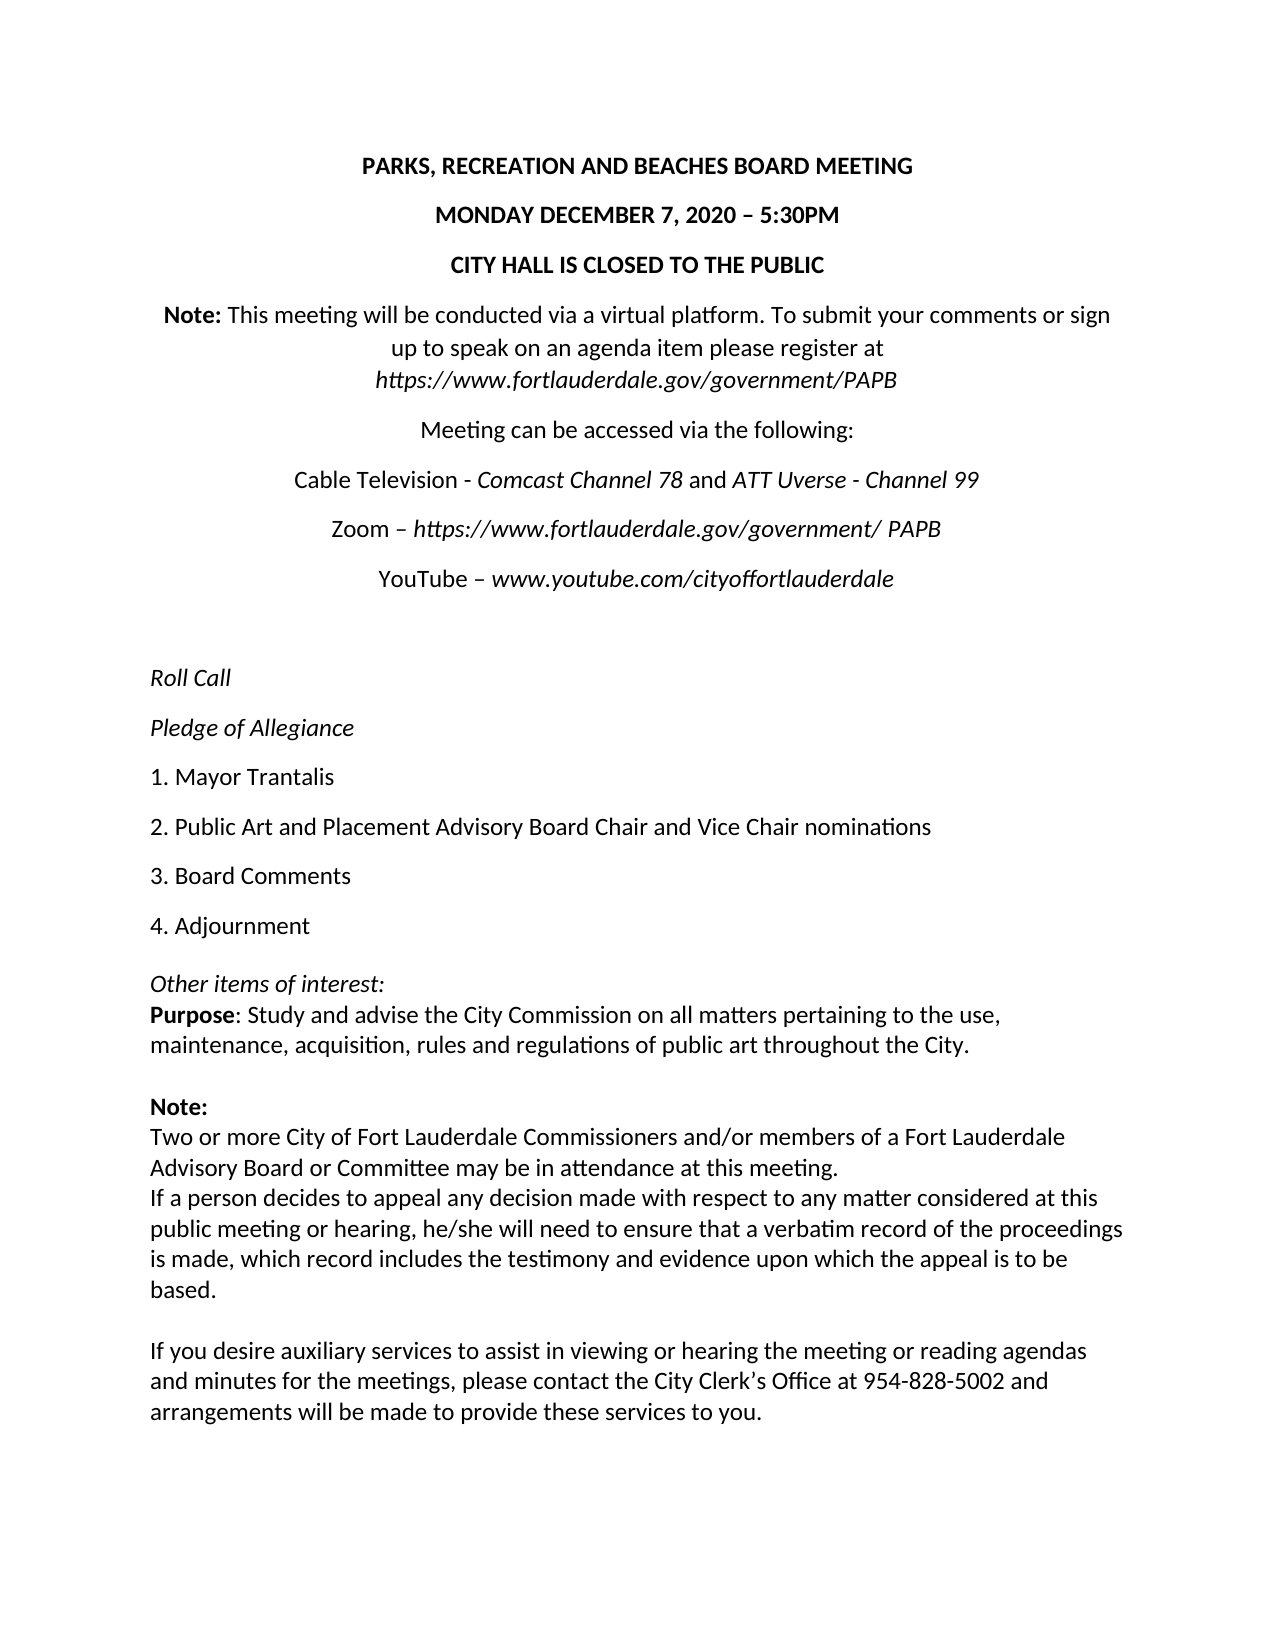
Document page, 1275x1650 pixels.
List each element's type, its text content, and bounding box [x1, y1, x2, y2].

text CITY HALL IS CLOSED TO THE PUBLIC [150, 249, 1125, 280]
text If you desire auxiliary services to assist in viewing or hearing the meeting or reading agendas and minutes for the meetings, please contact the City Clerk’s Office at 954-828-5002 and arrangements will be made to provide these services to you. [150, 1335, 1125, 1426]
text MONDAY DECEMBER 7, 2020 – 5:30PM [150, 199, 1125, 230]
text Note: [150, 1091, 1125, 1121]
text Pledge of Allegiance [150, 712, 1125, 742]
text Cable Television - Comcast Channel 78 and ATT Uverse - Channel 99 [150, 464, 1125, 494]
text 4. Adjournment [150, 910, 1125, 941]
text Note: This meeting will be conducted via a virtual platform. To submit your comments or sign up to speak on an agenda item please register at https://www.fortlauderdale.gov/government/PAPB [150, 299, 1125, 395]
text If a person decides to appeal any decision made with respect to any matter considered at this public meeting or hearing, he/she will need to ensure that a verbatim record of the proceedings is made, which record includes the testimony and evidence upon which the appeal is to be based. [150, 1182, 1125, 1304]
text 3. Board Comments [150, 860, 1125, 891]
text Zoom – https://www.fortlauderdale.gov/government/ PAPB [150, 513, 1125, 544]
text PARKS, RECREATION AND BEACHES BOARD MEETING [150, 150, 1125, 181]
text Meeting can be accessed via the following: [150, 414, 1125, 445]
text Purpose: Study and advise the City Commission on all matters pertaining to the use, maintenance, acquisition, rules and regulations of public art throughout the City. [150, 999, 1125, 1060]
text 2. Public Art and Placement Advisory Board Chair and Vice Chair nominations [150, 811, 1125, 841]
text Two or more City of Fort Lauderdale Commissioners and/or members of a Fort Lauderdale Advisory Board or Committee may be in attendance at this meeting. [150, 1121, 1125, 1182]
text Other items of interest: [150, 968, 1125, 999]
text Roll Call [150, 662, 1125, 693]
text 1. Mayor Trantalis [150, 761, 1125, 792]
text YouTube – www.youtube.com/cityoffortlauderdale [150, 563, 1125, 593]
